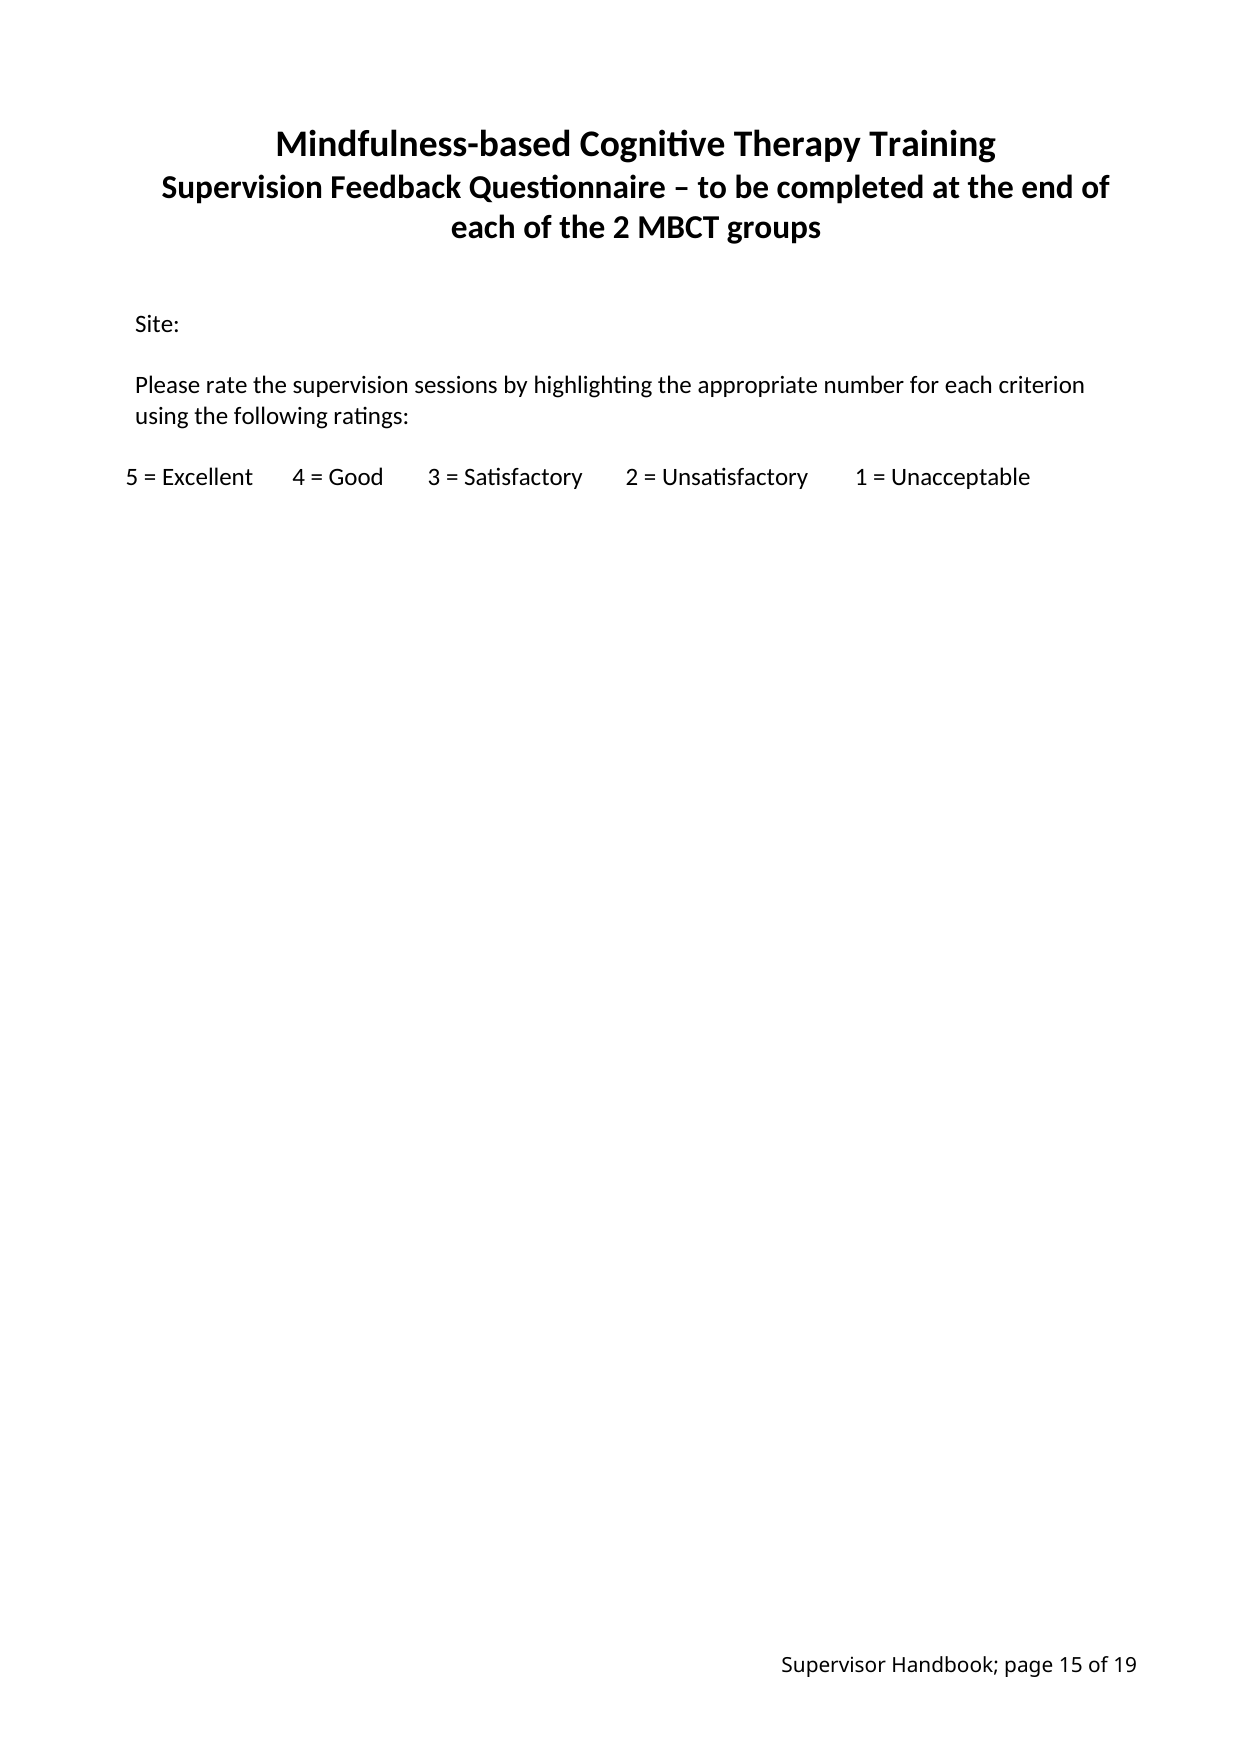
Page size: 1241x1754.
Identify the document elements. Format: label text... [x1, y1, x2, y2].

table_header 2 = Unsatisfactory [614, 461, 843, 491]
table_header 4 = Good [281, 461, 416, 491]
text Mindfulness-based Cognitive Therapy Training [135, 120, 1137, 166]
text Supervision Feedback Questionnaire – to be completed at the end of each of the 2 MBCT groups [135, 166, 1137, 247]
table_header 5 = Excellent [114, 461, 281, 491]
table_header 1 = Unacceptable [843, 461, 1062, 491]
text Please rate the supervision sessions by highlighting the appropriate number for each criterion using the following ratings: [135, 369, 1137, 430]
text Site: [135, 308, 1137, 339]
table_header 3 = Satisfactory [416, 461, 614, 491]
